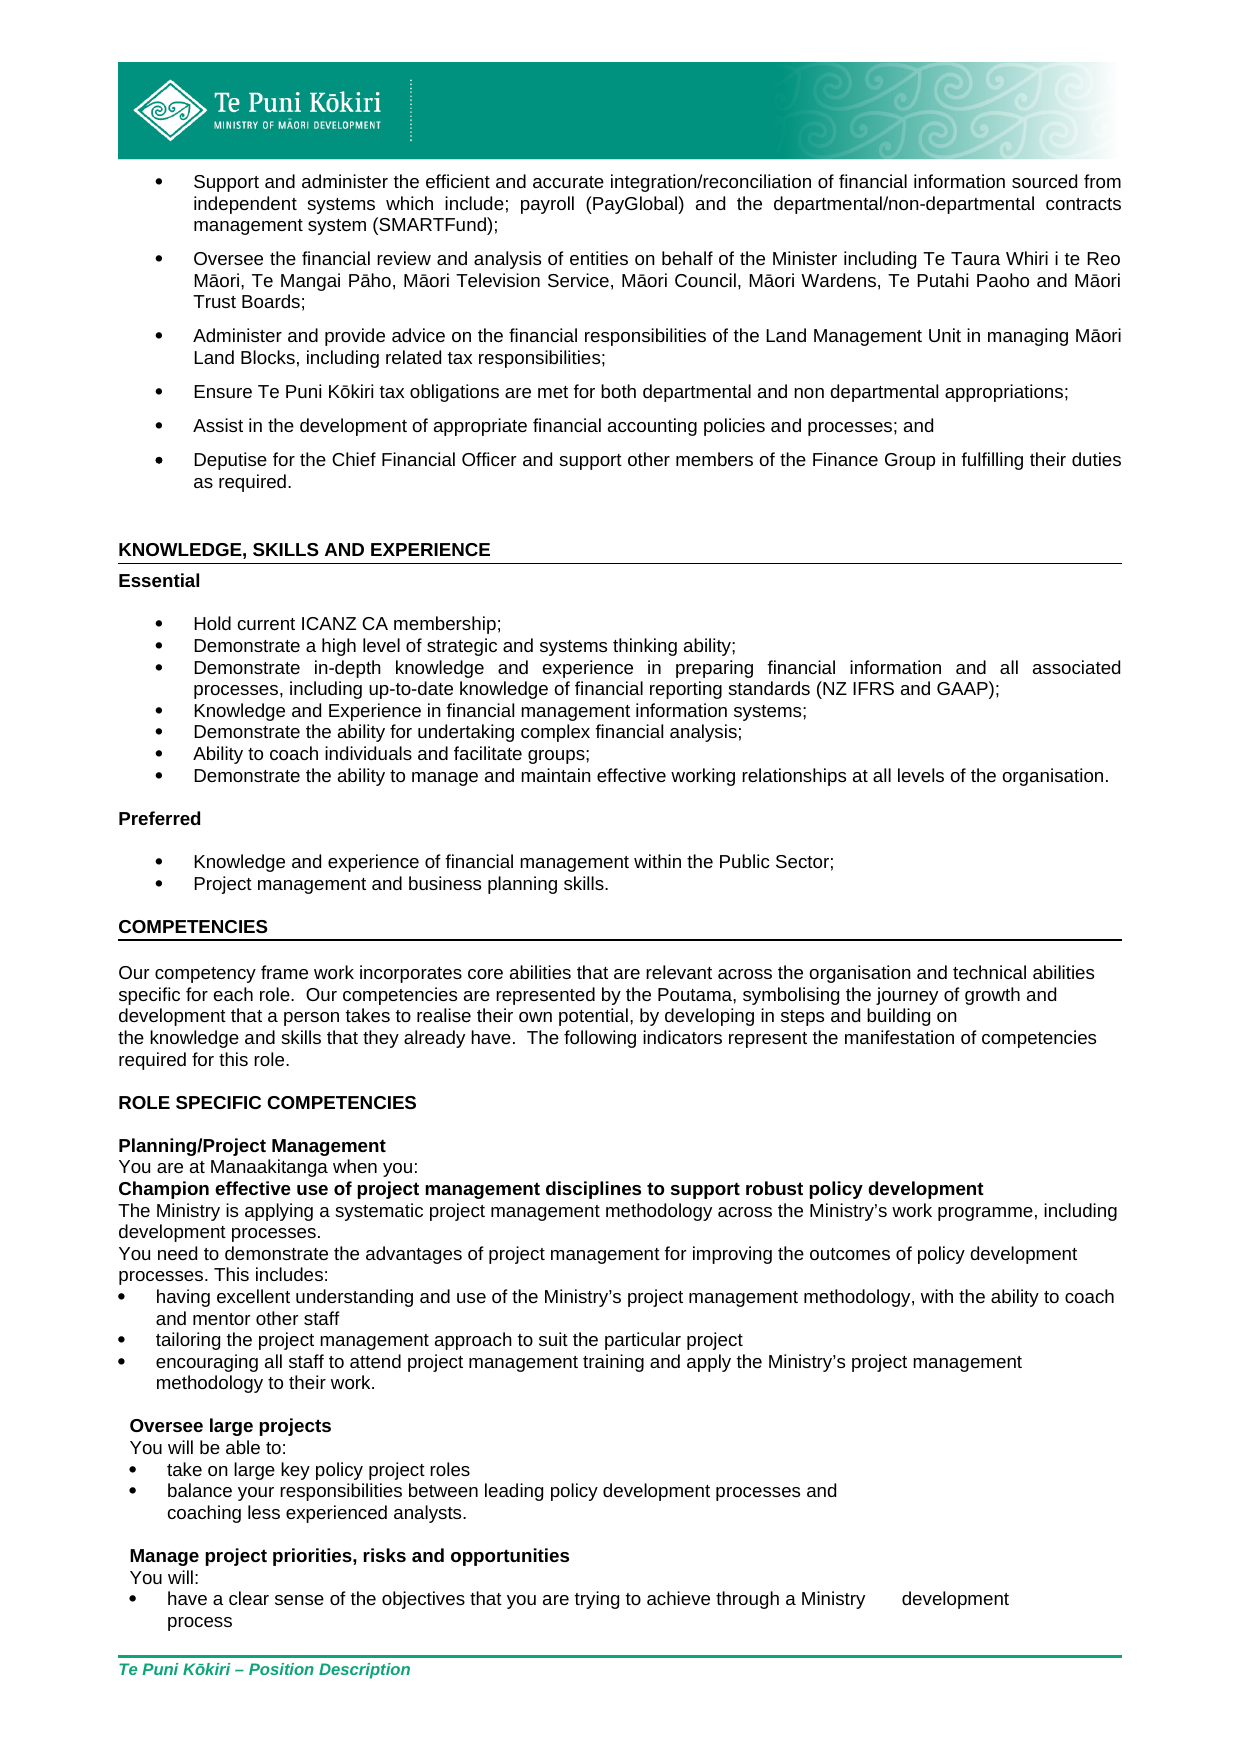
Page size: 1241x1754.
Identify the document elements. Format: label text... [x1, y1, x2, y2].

subtitle KNOWLEDGE, SKILLS AND EXPERIENCE [118, 539, 1122, 563]
list Assist in the development of appropriate financial accounting policies and processes; and [156, 415, 1122, 437]
table_header Oversee large projects You will be able to: take on large key policy project roles balance your responsibilities between leading policy development processes and coaching less experienced analysts. [118, 1394, 942, 1545]
list Ensure Te Puni Kōkiri tax obligations are met for both departmental and non departmental appropriations; [156, 381, 1122, 403]
list Knowledge and experience of financial management within the Public Sector; [156, 851, 1122, 873]
list Support and administer the efficient and accurate integration/reconciliation of financial information sourced from independent systems which include; payroll (PayGlobal) and the departmental/non-departmental contracts management system (SMARTFund); [156, 171, 1122, 235]
text Planning/Project Management [118, 1135, 1122, 1156]
list Project management and business planning skills. [156, 873, 1122, 894]
text Essential [118, 570, 1122, 592]
text Preferred [118, 808, 1122, 829]
list having excellent understanding and use of the Ministry’s project management methodology, with the ability to coach and mentor other staff [118, 1286, 1122, 1329]
list Demonstrate the ability to manage and maintain effective working relationships at all levels of the organisation. [156, 765, 1122, 786]
text You need to demonstrate the advantages of project management for improving the outcomes of policy development processes. This includes: [118, 1242, 1122, 1286]
text Our competency frame work incorporates core abilities that are relevant across the organisation and technical abilities specific for each role. Our competencies are represented by the Poutama, symbolising the journey of growth and development that a person takes to realise their own potential, by developing in steps and building on [118, 962, 1122, 1027]
list Knowledge and Experience in financial management information systems; [156, 700, 1122, 721]
picture [118, 44, 1122, 171]
text the knowledge and skills that they already have. The following indicators represent the manifestation of competencies required for this role. [118, 1027, 1122, 1070]
list Ability to coach individuals and facilitate groups; [156, 743, 1122, 765]
list tailoring the project management approach to suit the particular project [118, 1329, 1122, 1351]
list Deputise for the Chief Financial Officer and support other members of the Finance Group in fulfilling their duties as required. [156, 449, 1122, 492]
text ROLE SPECIFIC COMPETENCIES [118, 1092, 1122, 1113]
list encouraging all staff to attend project management training and apply the Ministry’s project management methodology to their work. [118, 1351, 1122, 1394]
list Administer and provide advice on the financial responsibilities of the Land Management Unit in managing Māori Land Blocks, including related tax responsibilities; [156, 325, 1122, 368]
list Hold current ICANZ CA membership; [156, 613, 1122, 635]
text COMPETENCIES [118, 916, 1122, 939]
list Oversee the financial review and analysis of entities on behalf of the Minister including Te Taura Whiri i te Reo Māori, Te Mangai Pāho, Māori Television Service, Māori Council, Māori Wardens, Te Putahi Paoho and Māori Trust Boards; [156, 248, 1122, 313]
list Demonstrate in-depth knowledge and experience in preparing financial information and all associated processes, including up-to-date knowledge of financial reporting standards (NZ IFRS and GAAP); [156, 656, 1122, 700]
list Demonstrate the ability for undertaking complex financial analysis; [156, 721, 1122, 743]
list Demonstrate a high level of strategic and systems thinking ability; [156, 635, 1122, 656]
text You are at Manaakitanga when you: Champion effective use of project management disciplines to support robust policy development The Ministry is applying a systematic project management methodology across the Ministry’s work programme, including development processes. [118, 1156, 1122, 1242]
